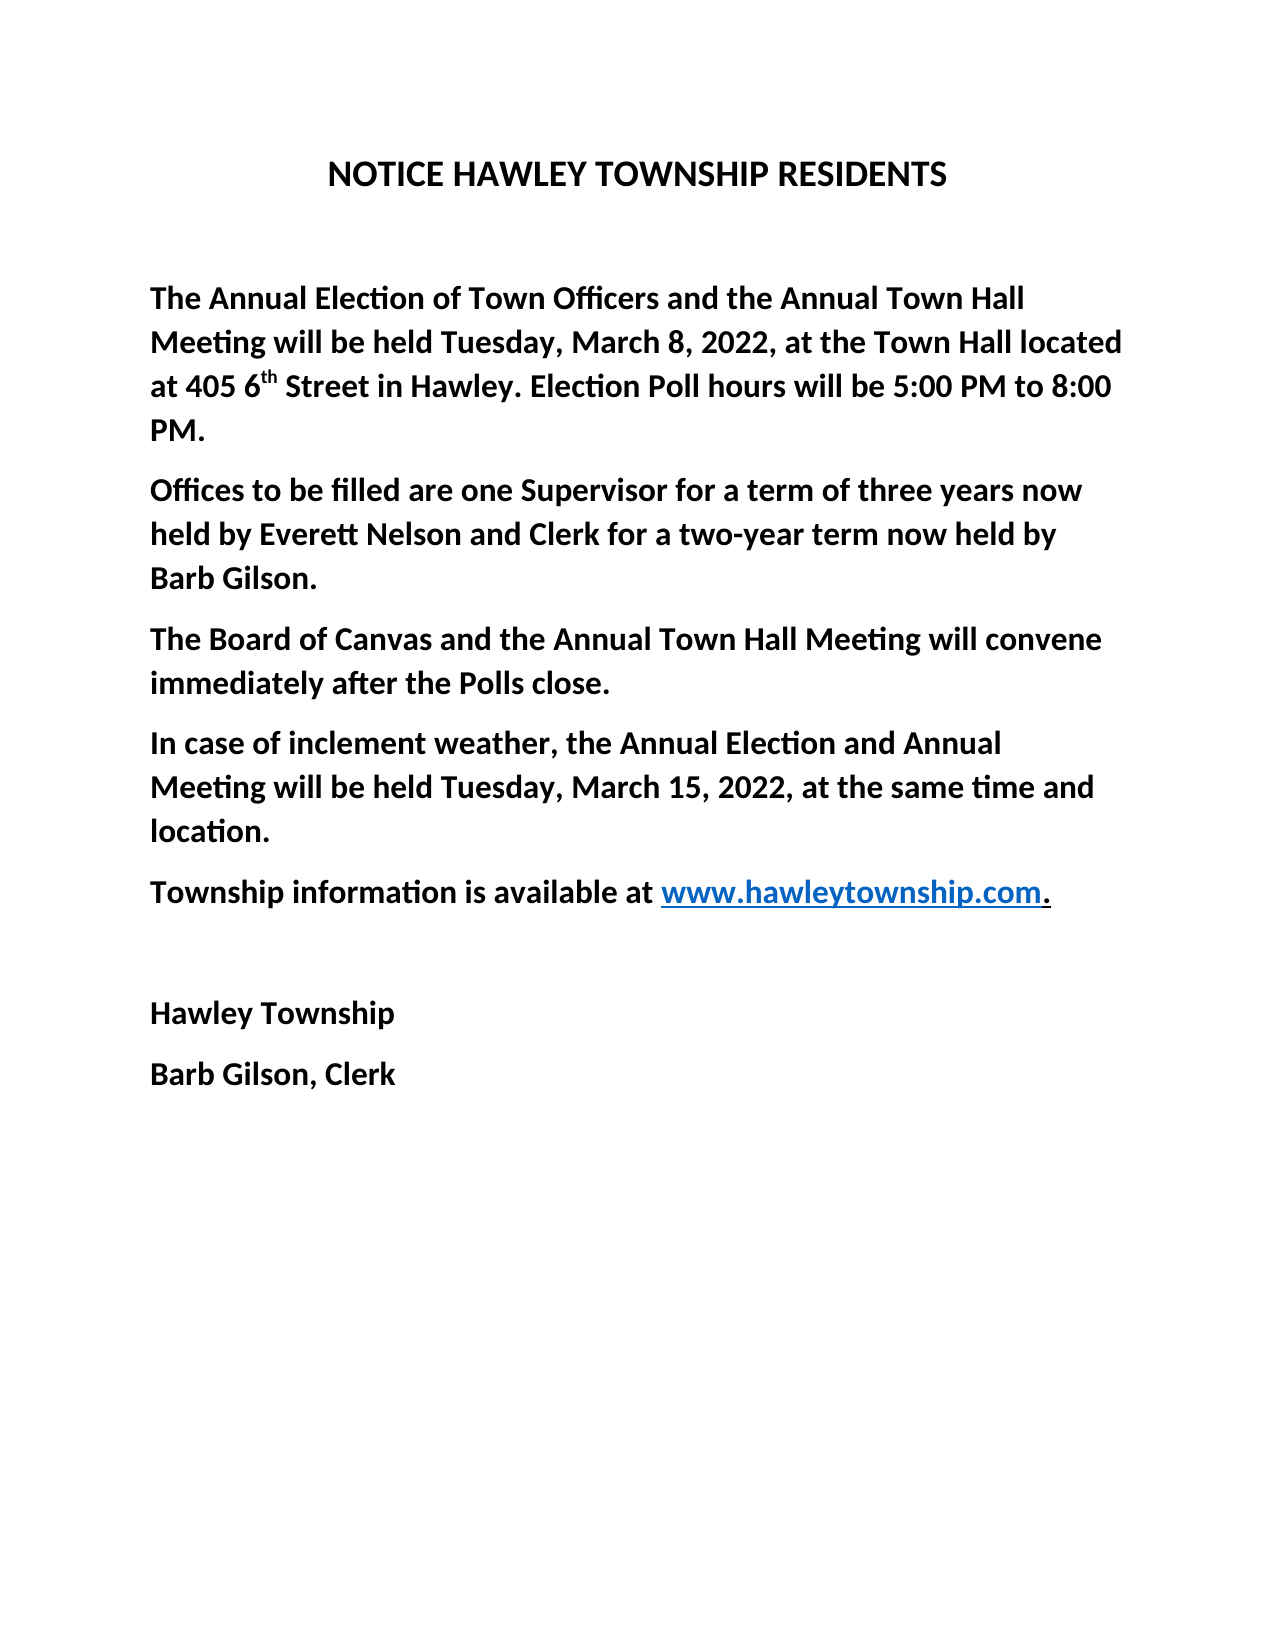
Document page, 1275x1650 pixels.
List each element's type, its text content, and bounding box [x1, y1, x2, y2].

text Barb Gilson, Clerk [150, 1053, 1125, 1093]
text Offices to be filled are one Supervisor for a term of three years now held by Everett Nelson and Clerk for a two-year term now held by Barb Gilson. [150, 469, 1125, 598]
text The Board of Canvas and the Annual Town Hall Meeting will convene immediately after the Polls close. [150, 618, 1125, 702]
text In case of inclement weather, the Annual Election and Annual Meeting will be held Tuesday, March 15, 2022, at the same time and location. [150, 722, 1125, 851]
text The Annual Election of Town Officers and the Annual Town Hall Meeting will be held Tuesday, March 8, 2022, at the Town Hall located at 405 6th Street in Hawley. Election Poll hours will be 5:00 PM to 8:00 PM. [150, 277, 1125, 449]
text Hawley Township [150, 992, 1125, 1033]
text NOTICE HAWLEY TOWNSHIP RESIDENTS [150, 150, 1125, 196]
text Township information is available at www.hawleytownship.com. [150, 871, 1125, 912]
